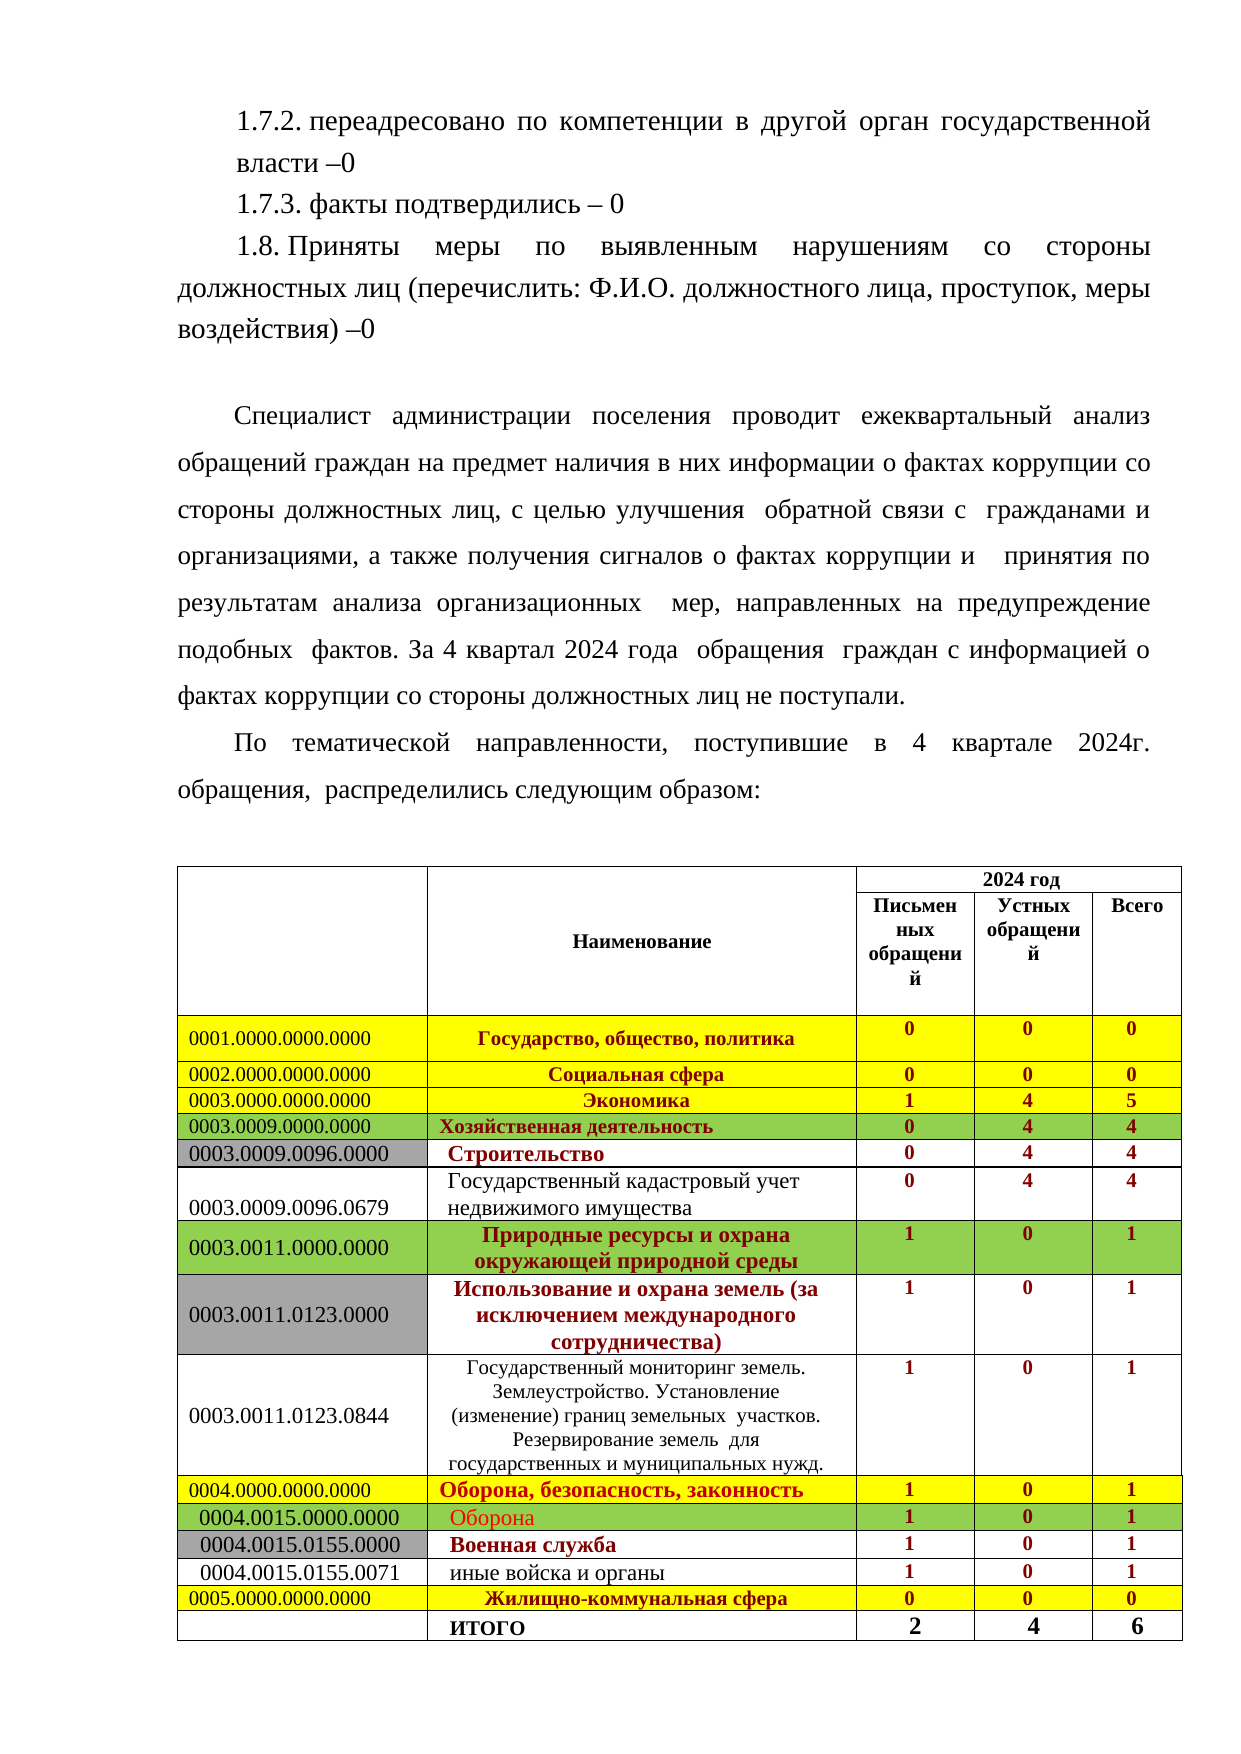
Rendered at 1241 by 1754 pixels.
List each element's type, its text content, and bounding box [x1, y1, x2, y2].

table_cell 1 [857, 1559, 974, 1585]
table_cell 1 [857, 1355, 974, 1475]
table_cell 0 [1093, 1062, 1181, 1087]
text 1.7.3. факты подтвердились – 0 [236, 187, 1152, 220]
table_cell 4 [975, 1114, 1092, 1139]
table_cell Государственный мониторинг земель. Землеустройство. Установление (изменение) границ земельных участков. Резервирование земель для государственных и муниципальных нужд. [428, 1355, 856, 1475]
table_cell 0 [857, 1114, 974, 1139]
table_header Наименование [428, 867, 856, 1014]
table_cell Социальная сфера [428, 1062, 856, 1087]
table_cell 1 [857, 1088, 974, 1113]
table_header [178, 867, 427, 1014]
table_cell Оборона [428, 1504, 856, 1530]
table_cell Хозяйственная деятельность [428, 1114, 856, 1139]
table_cell 0 [857, 1140, 974, 1166]
text 1.7.2. переадресовано по компетенции в другой орган государственной власти –0 [236, 103, 1152, 178]
table_cell 0 [975, 1016, 1092, 1061]
table_cell ИТОГО [428, 1611, 856, 1640]
table_cell 0 [857, 1168, 974, 1220]
table_cell 0004.0015.0155.0000 [178, 1531, 427, 1558]
table_cell 0004.0015.0000.0000 [178, 1504, 427, 1530]
table_cell 1 [857, 1476, 974, 1503]
table_cell 1 [857, 1504, 974, 1530]
table_cell Экономика [428, 1088, 856, 1113]
table_cell Оборона, безопасность, законность [428, 1476, 856, 1503]
table_cell 0 [975, 1559, 1092, 1585]
table_cell 4 [975, 1611, 1092, 1640]
table_cell 0003.0011.0123.0844 [178, 1355, 427, 1475]
table_cell 2 [857, 1611, 974, 1640]
table_cell Государственный кадастровый учет недвижимого имущества [428, 1168, 856, 1220]
table_cell 0004.0000.0000.0000 [178, 1476, 427, 1503]
table_cell 0 [857, 1586, 974, 1610]
table_cell Военная служба [428, 1531, 856, 1558]
text Специалист администрации поселения проводит ежеквартальный анализ обращений граждан на предмет наличия в них информации о фактах коррупции со стороны должностных лиц, с целью улучшения обратной связи с гражданами и организациями, а также получения сигналов о фактах коррупции и принятия по результатам анализа организационных мер, направленных на предупреждение подобных фактов. За 4 квартал 2024 года обращения граждан с информацией о фактах коррупции со стороны должностных лиц не поступали. [177, 399, 1152, 711]
table_cell 6 [1093, 1611, 1182, 1640]
table_cell 0 [1093, 1586, 1182, 1610]
table_cell 1 [857, 1275, 974, 1354]
table_cell 0003.0011.0000.0000 [178, 1221, 427, 1274]
table_cell 0003.0009.0000.0000 [178, 1114, 427, 1139]
table_cell 0005.0000.0000.0000 [178, 1586, 427, 1610]
table_cell 0 [1093, 1016, 1181, 1061]
table_cell 0 [975, 1586, 1092, 1610]
table_cell Строительство [428, 1140, 856, 1166]
table_cell 0003.0009.0096.0679 [178, 1168, 427, 1220]
table_header 2024 год [857, 867, 1181, 892]
table_cell 1 [1093, 1531, 1182, 1558]
table_cell 0003.0009.0096.0000 [178, 1140, 427, 1166]
table_cell 0 [975, 1221, 1092, 1274]
table_cell 4 [1093, 1140, 1181, 1166]
table_cell 1 [1093, 1504, 1182, 1530]
table_cell 1 [1093, 1275, 1181, 1354]
table_cell 4 [975, 1140, 1092, 1166]
table_cell 1 [857, 1531, 974, 1558]
table_cell 0 [975, 1476, 1092, 1503]
text 1.8. Приняты меры по выявленным нарушениям со стороны должностных лиц (перечислить: Ф.И.О. должностного лица, проступок, меры воздействия) –0 [177, 228, 1152, 345]
table_cell 1 [1093, 1559, 1182, 1585]
table_cell 0 [857, 1016, 974, 1061]
table_cell 0002.0000.0000.0000 [178, 1062, 427, 1087]
table_cell Жилищно-коммунальная сфера [428, 1586, 856, 1610]
table_cell 0 [857, 1062, 974, 1087]
table_cell 1 [1093, 1476, 1182, 1503]
table_cell 0 [975, 1062, 1092, 1087]
table_cell 0003.0000.0000.0000 [178, 1088, 427, 1113]
text По тематической направленности, поступившие в 4 квартале 2024г. обращения, распределились следующим образом: [177, 726, 1152, 804]
table_cell 0004.0015.0155.0071 [178, 1559, 427, 1585]
table_cell 0 [975, 1531, 1092, 1558]
table_cell Письменных обращений [857, 893, 974, 1014]
table_cell 0 [975, 1504, 1092, 1530]
table_cell 4 [975, 1088, 1092, 1113]
table_cell 1 [1093, 1355, 1181, 1475]
table_cell 4 [975, 1168, 1092, 1220]
table_cell 0 [975, 1275, 1092, 1354]
table_cell Природные ресурсы и охрана окружающей природной среды [428, 1221, 856, 1274]
table_cell [178, 1611, 427, 1640]
table_cell Устных обращений [975, 893, 1092, 1014]
table_cell 1 [1093, 1221, 1181, 1274]
table_cell Всего [1093, 893, 1181, 1014]
table_cell 0003.0011.0123.0000 [178, 1275, 427, 1354]
table_cell иные войска и органы [428, 1559, 856, 1585]
table_cell 5 [1093, 1088, 1181, 1113]
table_cell Использование и охрана земель (за исключением международного сотрудничества) [428, 1275, 856, 1354]
table_cell 1 [857, 1221, 974, 1274]
table_cell 4 [1093, 1168, 1181, 1220]
table_cell Государство, общество, политика [428, 1016, 856, 1061]
table_cell 0001.0000.0000.0000 [178, 1016, 427, 1061]
table_cell 0 [975, 1355, 1092, 1475]
table_cell 4 [1093, 1114, 1181, 1139]
